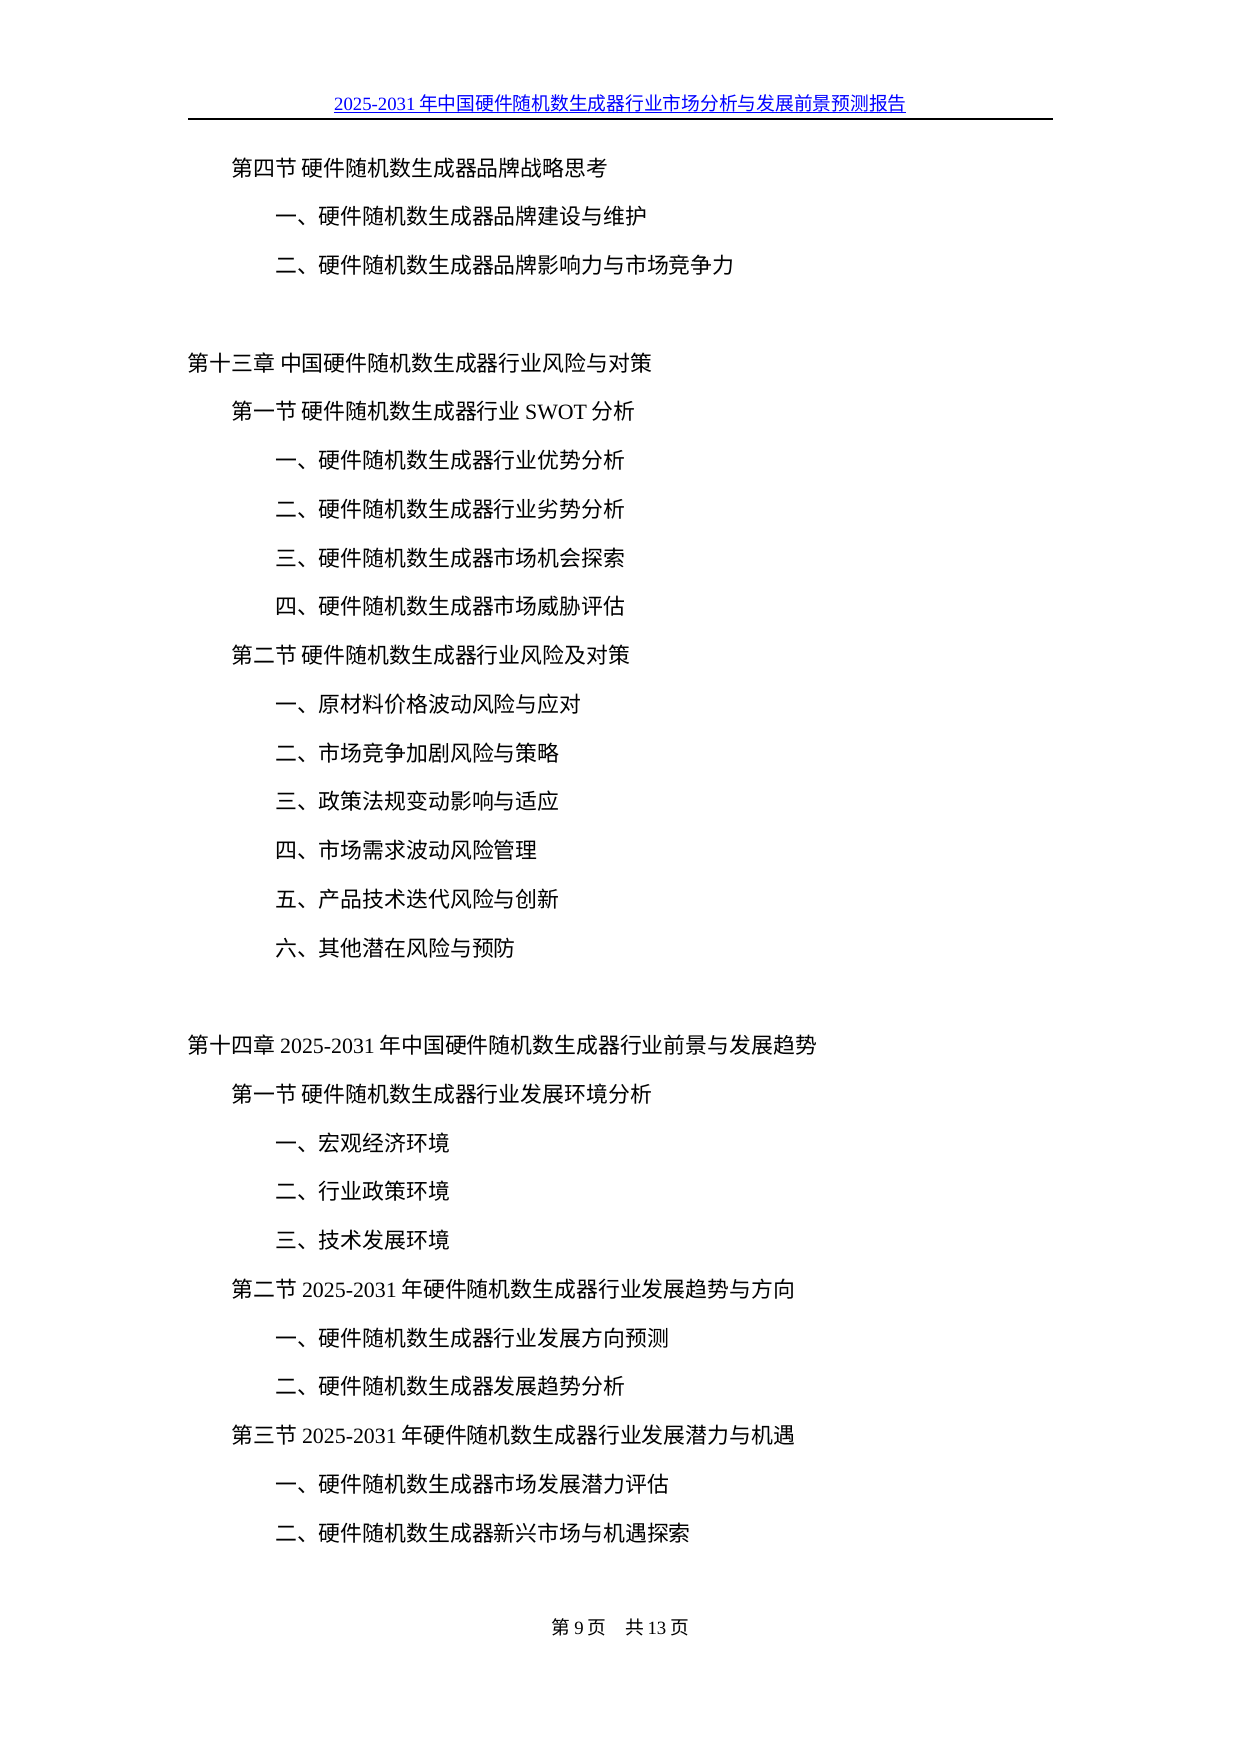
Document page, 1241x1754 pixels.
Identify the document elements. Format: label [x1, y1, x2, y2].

text [187, 150, 1053, 1548]
